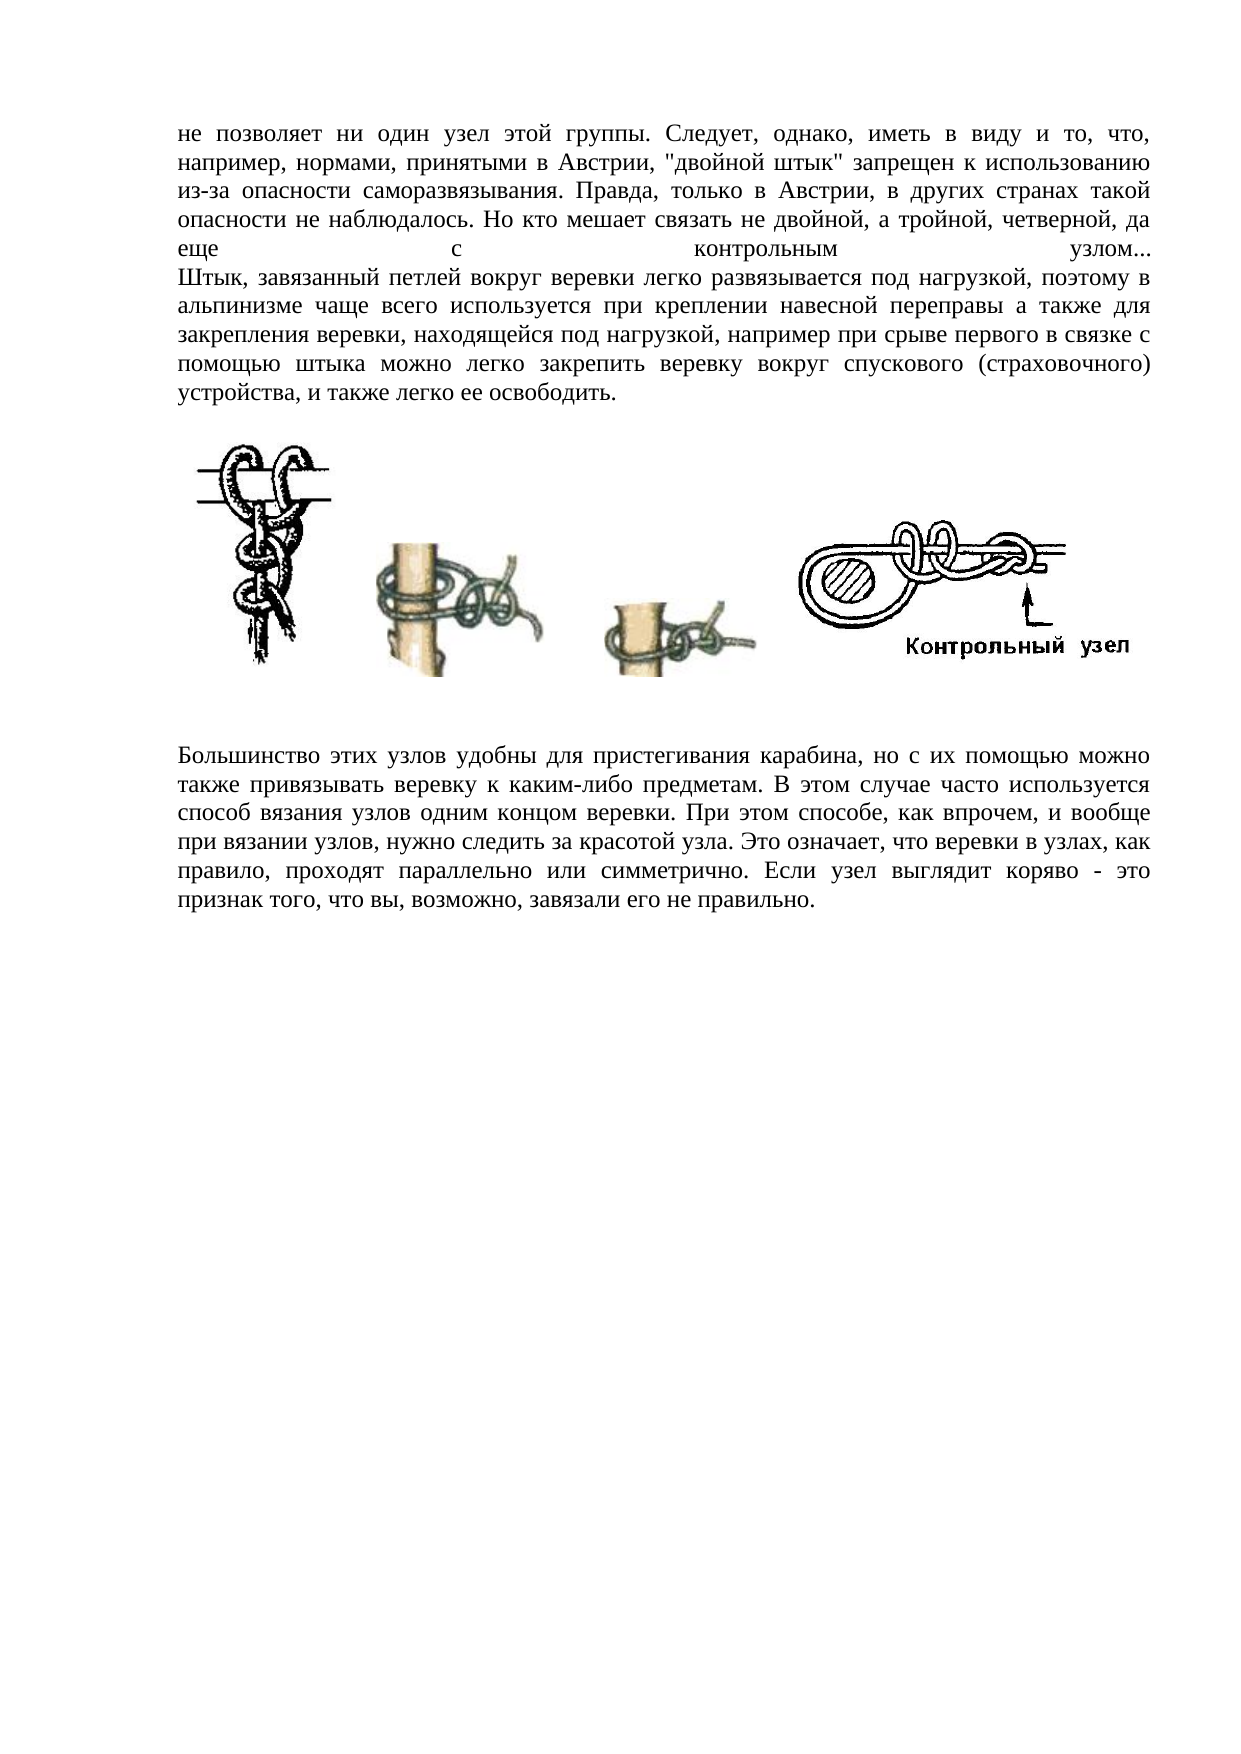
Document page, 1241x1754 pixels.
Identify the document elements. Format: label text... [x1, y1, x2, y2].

picture [790, 520, 1152, 677]
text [177, 118, 1152, 406]
picture [177, 434, 349, 677]
picture [375, 542, 545, 677]
picture [604, 598, 758, 677]
